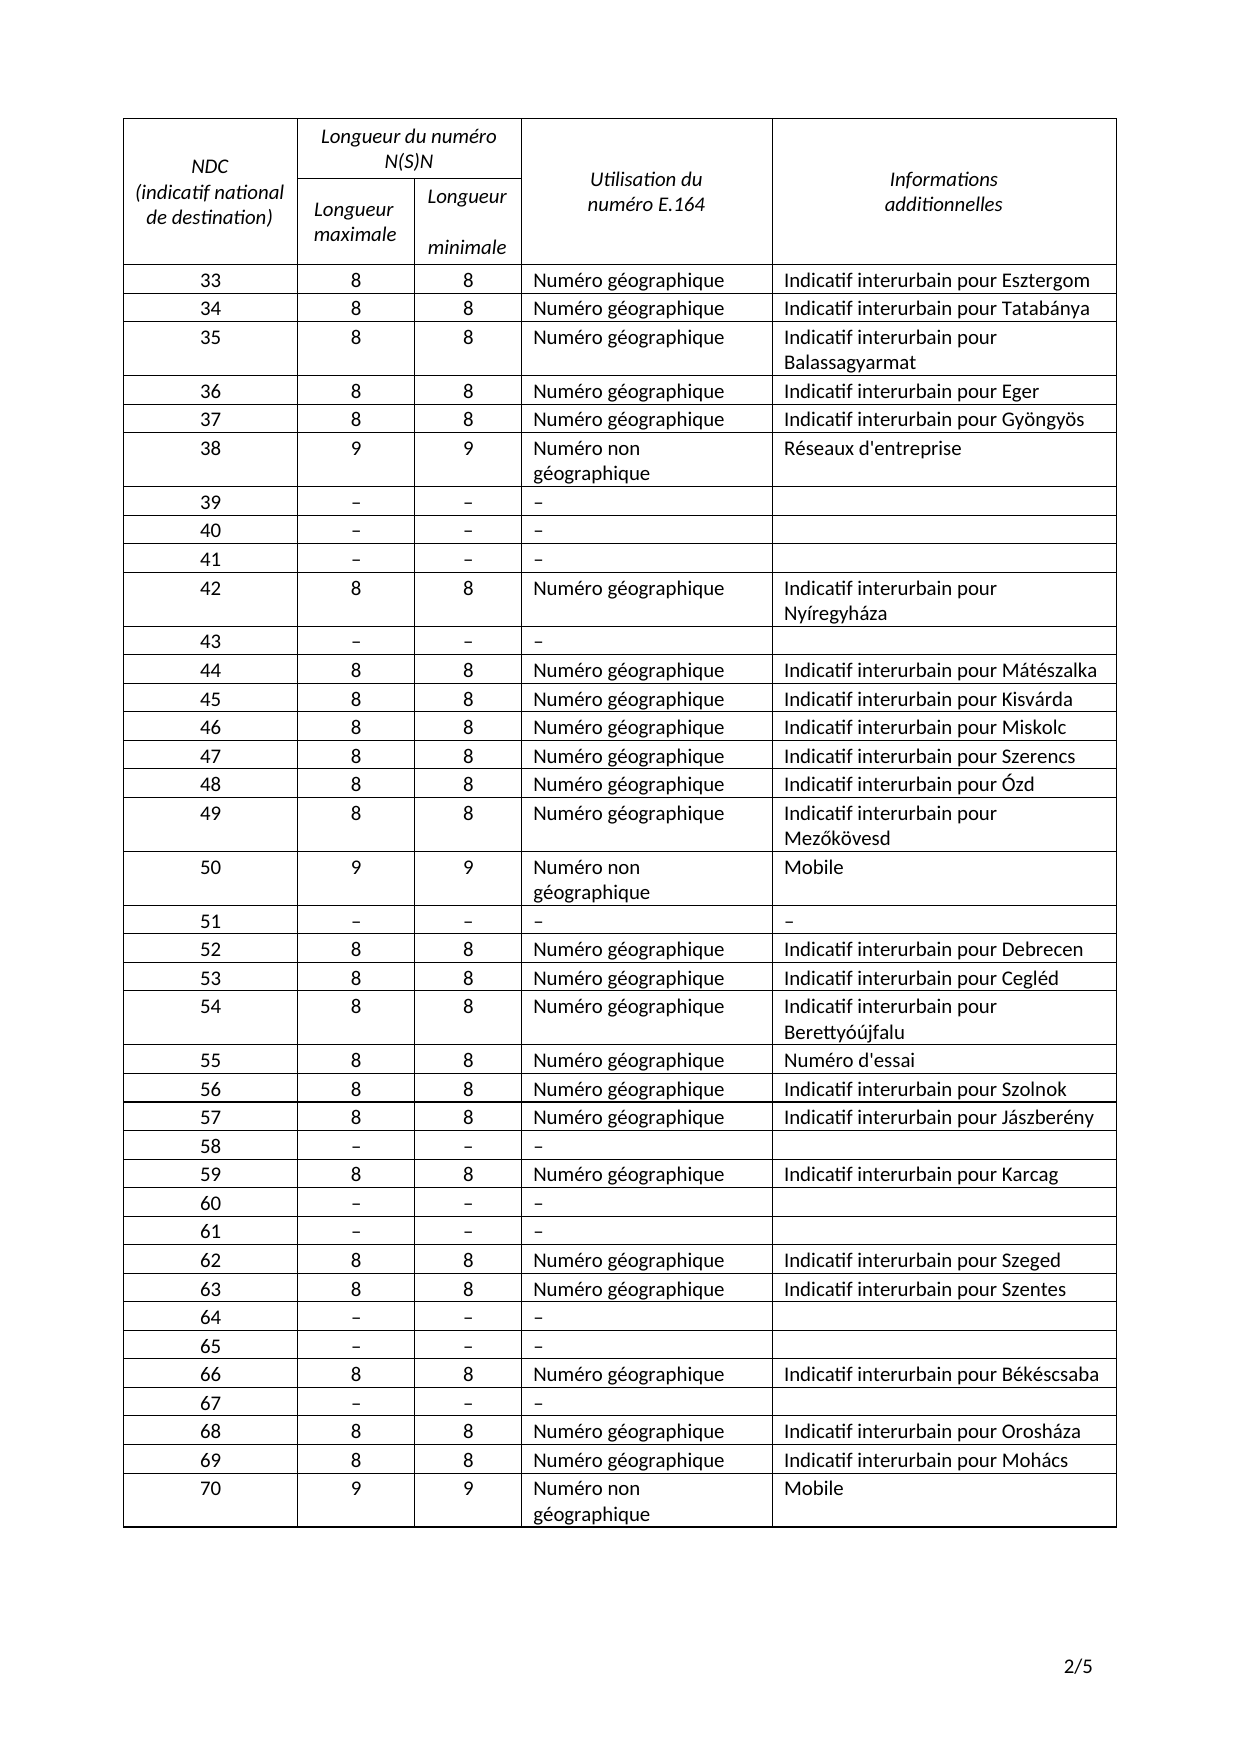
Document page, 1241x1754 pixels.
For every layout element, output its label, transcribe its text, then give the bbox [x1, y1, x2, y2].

table_cell [773, 1302, 1116, 1330]
table_cell 34 [124, 294, 297, 321]
table_cell 49 [124, 798, 297, 851]
table_cell 8 [415, 934, 521, 962]
table_cell 40 [124, 516, 297, 543]
table_cell Numéro géographique [522, 1103, 772, 1130]
table_cell – [415, 1388, 521, 1415]
table_cell Indicatif interurbain pour Debrecen [773, 934, 1116, 962]
table_cell 8 [415, 963, 521, 990]
table_cell 9 [415, 433, 521, 486]
table_cell 61 [124, 1217, 297, 1244]
table_cell – [522, 1302, 772, 1330]
table_cell Mobile [773, 1474, 1116, 1526]
table_cell – [298, 1331, 414, 1358]
table_cell Indicatif interurbain pour Szolnok [773, 1074, 1116, 1101]
table_cell 8 [298, 655, 414, 683]
table_cell 8 [298, 1103, 414, 1130]
table_cell – [298, 1131, 414, 1158]
table_cell 8 [415, 1245, 521, 1273]
table_cell 8 [298, 798, 414, 851]
table_cell – [415, 906, 521, 933]
table_cell 8 [415, 798, 521, 851]
table_cell 8 [298, 963, 414, 990]
table_cell Numéro géographique [522, 1274, 772, 1301]
table_cell – [415, 627, 521, 654]
table_cell Numéro non géographique [522, 1474, 772, 1526]
table_cell Numéro géographique [522, 265, 772, 292]
table_cell – [522, 627, 772, 654]
table_cell 8 [415, 769, 521, 797]
table_cell 8 [298, 294, 414, 321]
table_cell Indicatif interurbain pour Szeged [773, 1245, 1116, 1273]
table_cell 35 [124, 322, 297, 375]
table_cell 59 [124, 1160, 297, 1187]
table_cell 8 [415, 322, 521, 375]
table_cell 58 [124, 1131, 297, 1158]
table_cell Indicatif interurbain pour Mátészalka [773, 655, 1116, 683]
table_cell 8 [298, 1274, 414, 1301]
table_cell [773, 516, 1116, 543]
table_cell 8 [415, 405, 521, 432]
table_cell [773, 1188, 1116, 1216]
table_cell 66 [124, 1359, 297, 1387]
table_cell Numéro géographique [522, 1160, 772, 1187]
table_cell Numéro d'essai [773, 1045, 1116, 1073]
table_cell 8 [415, 684, 521, 711]
table_cell 8 [415, 1160, 521, 1187]
table_cell Indicatif interurbain pour Szentes [773, 1274, 1116, 1301]
table_cell 8 [298, 684, 414, 711]
table_cell Numéro non géographique [522, 433, 772, 486]
table_cell Indicatif interurbain pour Békéscsaba [773, 1359, 1116, 1387]
table_cell – [298, 1217, 414, 1244]
table_cell 38 [124, 433, 297, 486]
table_cell 8 [298, 741, 414, 768]
table_cell Numéro géographique [522, 991, 772, 1044]
table_cell – [522, 1388, 772, 1415]
table_cell – [522, 516, 772, 543]
table_cell 8 [415, 1445, 521, 1472]
table_cell 8 [415, 991, 521, 1044]
table_cell 9 [415, 852, 521, 905]
table_cell Indicatif interurbain pour Cegléd [773, 963, 1116, 990]
table_cell – [415, 1302, 521, 1330]
table_cell 8 [415, 294, 521, 321]
table_header Informations additionnelles [773, 119, 1116, 264]
table_cell – [298, 627, 414, 654]
table_cell 36 [124, 376, 297, 403]
table_cell 44 [124, 655, 297, 683]
table_cell Indicatif interurbain pour Orosháza [773, 1416, 1116, 1444]
table_cell 8 [415, 1045, 521, 1073]
table_cell 68 [124, 1416, 297, 1444]
table_cell 8 [298, 712, 414, 740]
table_cell Numéro géographique [522, 405, 772, 432]
table_cell – [773, 906, 1116, 933]
table_cell Numéro géographique [522, 963, 772, 990]
table_cell 8 [298, 376, 414, 403]
table_cell 8 [415, 376, 521, 403]
table_cell 8 [415, 1274, 521, 1301]
table_cell Numéro géographique [522, 1359, 772, 1387]
table_header NDC (indicatif national de destination) [124, 119, 297, 264]
table_cell Indicatif interurbain pour Berettyóújfalu [773, 991, 1116, 1044]
table_cell 8 [298, 991, 414, 1044]
table_cell Indicatif interurbain pour Gyöngyös [773, 405, 1116, 432]
table_cell – [415, 516, 521, 543]
table_cell 46 [124, 712, 297, 740]
table_cell 57 [124, 1103, 297, 1130]
table_cell 8 [298, 1045, 414, 1073]
table_cell Numéro géographique [522, 294, 772, 321]
table_cell – [522, 487, 772, 514]
table_cell – [298, 516, 414, 543]
table_cell 69 [124, 1445, 297, 1472]
table_cell 50 [124, 852, 297, 905]
table_cell 8 [415, 573, 521, 626]
table_cell 8 [415, 712, 521, 740]
table_cell 60 [124, 1188, 297, 1216]
table_cell Numéro géographique [522, 1416, 772, 1444]
table_cell Indicatif interurbain pour Kisvárda [773, 684, 1116, 711]
table_cell Indicatif interurbain pour Jászberény [773, 1103, 1116, 1130]
table_cell 70 [124, 1474, 297, 1526]
table_cell Indicatif interurbain pour Miskolc [773, 712, 1116, 740]
table_cell Numéro géographique [522, 798, 772, 851]
table_cell Numéro géographique [522, 1445, 772, 1472]
table_cell 65 [124, 1331, 297, 1358]
table_cell 33 [124, 265, 297, 292]
table_cell 39 [124, 487, 297, 514]
table_cell [773, 544, 1116, 572]
table_cell 8 [298, 1245, 414, 1273]
table_cell 8 [298, 405, 414, 432]
table_cell 9 [298, 1474, 414, 1526]
table_cell – [415, 487, 521, 514]
table_cell – [298, 906, 414, 933]
table_cell 63 [124, 1274, 297, 1301]
table_cell – [415, 544, 521, 572]
table_cell 8 [298, 322, 414, 375]
table_cell 43 [124, 627, 297, 654]
table_cell 51 [124, 906, 297, 933]
table_cell – [522, 906, 772, 933]
table_cell 8 [415, 265, 521, 292]
table_cell 8 [415, 1359, 521, 1387]
table_cell 64 [124, 1302, 297, 1330]
table_cell – [298, 1302, 414, 1330]
table_cell Indicatif interurbain pour Karcag [773, 1160, 1116, 1187]
table_cell Indicatif interurbain pour Mezőkövesd [773, 798, 1116, 851]
table_cell – [522, 1217, 772, 1244]
table_cell Numéro géographique [522, 1074, 772, 1101]
table_cell Indicatif interurbain pour Mohács [773, 1445, 1116, 1472]
table_cell Numéro géographique [522, 684, 772, 711]
table_cell 8 [298, 1416, 414, 1444]
table_cell 67 [124, 1388, 297, 1415]
table_cell – [415, 1331, 521, 1358]
table_cell 8 [298, 1445, 414, 1472]
table_cell 62 [124, 1245, 297, 1273]
table_cell Numéro géographique [522, 769, 772, 797]
table_cell Réseaux d'entreprise [773, 433, 1116, 486]
table_cell 45 [124, 684, 297, 711]
table_cell Numéro non géographique [522, 852, 772, 905]
table_cell 9 [415, 1474, 521, 1526]
table_cell Indicatif interurbain pour Szerencs [773, 741, 1116, 768]
table_cell [773, 1217, 1116, 1244]
table_cell 8 [415, 1103, 521, 1130]
table_cell Numéro géographique [522, 1045, 772, 1073]
table_cell 54 [124, 991, 297, 1044]
table_cell 8 [298, 769, 414, 797]
table_cell 48 [124, 769, 297, 797]
table_cell [773, 487, 1116, 514]
table_cell 52 [124, 934, 297, 962]
table_cell 53 [124, 963, 297, 990]
table_cell 8 [415, 1074, 521, 1101]
table_cell [773, 627, 1116, 654]
table_cell 41 [124, 544, 297, 572]
table_cell – [298, 1188, 414, 1216]
table_cell Numéro géographique [522, 376, 772, 403]
table_cell [773, 1131, 1116, 1158]
table_cell Numéro géographique [522, 655, 772, 683]
table_cell 37 [124, 405, 297, 432]
table_cell Longueur minimale [415, 179, 521, 264]
table_cell – [415, 1217, 521, 1244]
table_cell Mobile [773, 852, 1116, 905]
table_cell 8 [415, 741, 521, 768]
table_cell Indicatif interurbain pour Eger [773, 376, 1116, 403]
table_cell 8 [298, 265, 414, 292]
table_cell Indicatif interurbain pour Balassagyarmat [773, 322, 1116, 375]
table_cell [773, 1388, 1116, 1415]
table_header Utilisation du numéro E.164 [522, 119, 772, 264]
table_cell Numéro géographique [522, 322, 772, 375]
table_cell [773, 1331, 1116, 1358]
table_cell – [298, 1388, 414, 1415]
table_cell 47 [124, 741, 297, 768]
table_cell – [522, 1331, 772, 1358]
table_cell Numéro géographique [522, 934, 772, 962]
table_cell – [298, 544, 414, 572]
table_cell – [522, 1131, 772, 1158]
table_cell 8 [298, 1074, 414, 1101]
table_cell 8 [298, 934, 414, 962]
table_cell 8 [298, 1160, 414, 1187]
table_cell Numéro géographique [522, 712, 772, 740]
table_cell 8 [415, 1416, 521, 1444]
table_cell 9 [298, 433, 414, 486]
table_cell 8 [415, 655, 521, 683]
table_cell Longueur maximale [298, 179, 414, 264]
table_cell Indicatif interurbain pour Esztergom [773, 265, 1116, 292]
table_cell 55 [124, 1045, 297, 1073]
table_cell Numéro géographique [522, 741, 772, 768]
table_cell Indicatif interurbain pour Nyíregyháza [773, 573, 1116, 626]
table_cell Indicatif interurbain pour Ózd [773, 769, 1116, 797]
table_header Longueur du numéro N(S)N [298, 119, 521, 178]
table_cell Numéro géographique [522, 573, 772, 626]
table_cell 8 [298, 573, 414, 626]
table_cell 56 [124, 1074, 297, 1101]
table_cell – [522, 544, 772, 572]
table_cell Indicatif interurbain pour Tatabánya [773, 294, 1116, 321]
table_cell Numéro géographique [522, 1245, 772, 1273]
table_cell – [415, 1131, 521, 1158]
table_cell – [298, 487, 414, 514]
table_cell – [415, 1188, 521, 1216]
table_cell 42 [124, 573, 297, 626]
table_cell 8 [298, 1359, 414, 1387]
table_cell 9 [298, 852, 414, 905]
table_cell – [522, 1188, 772, 1216]
